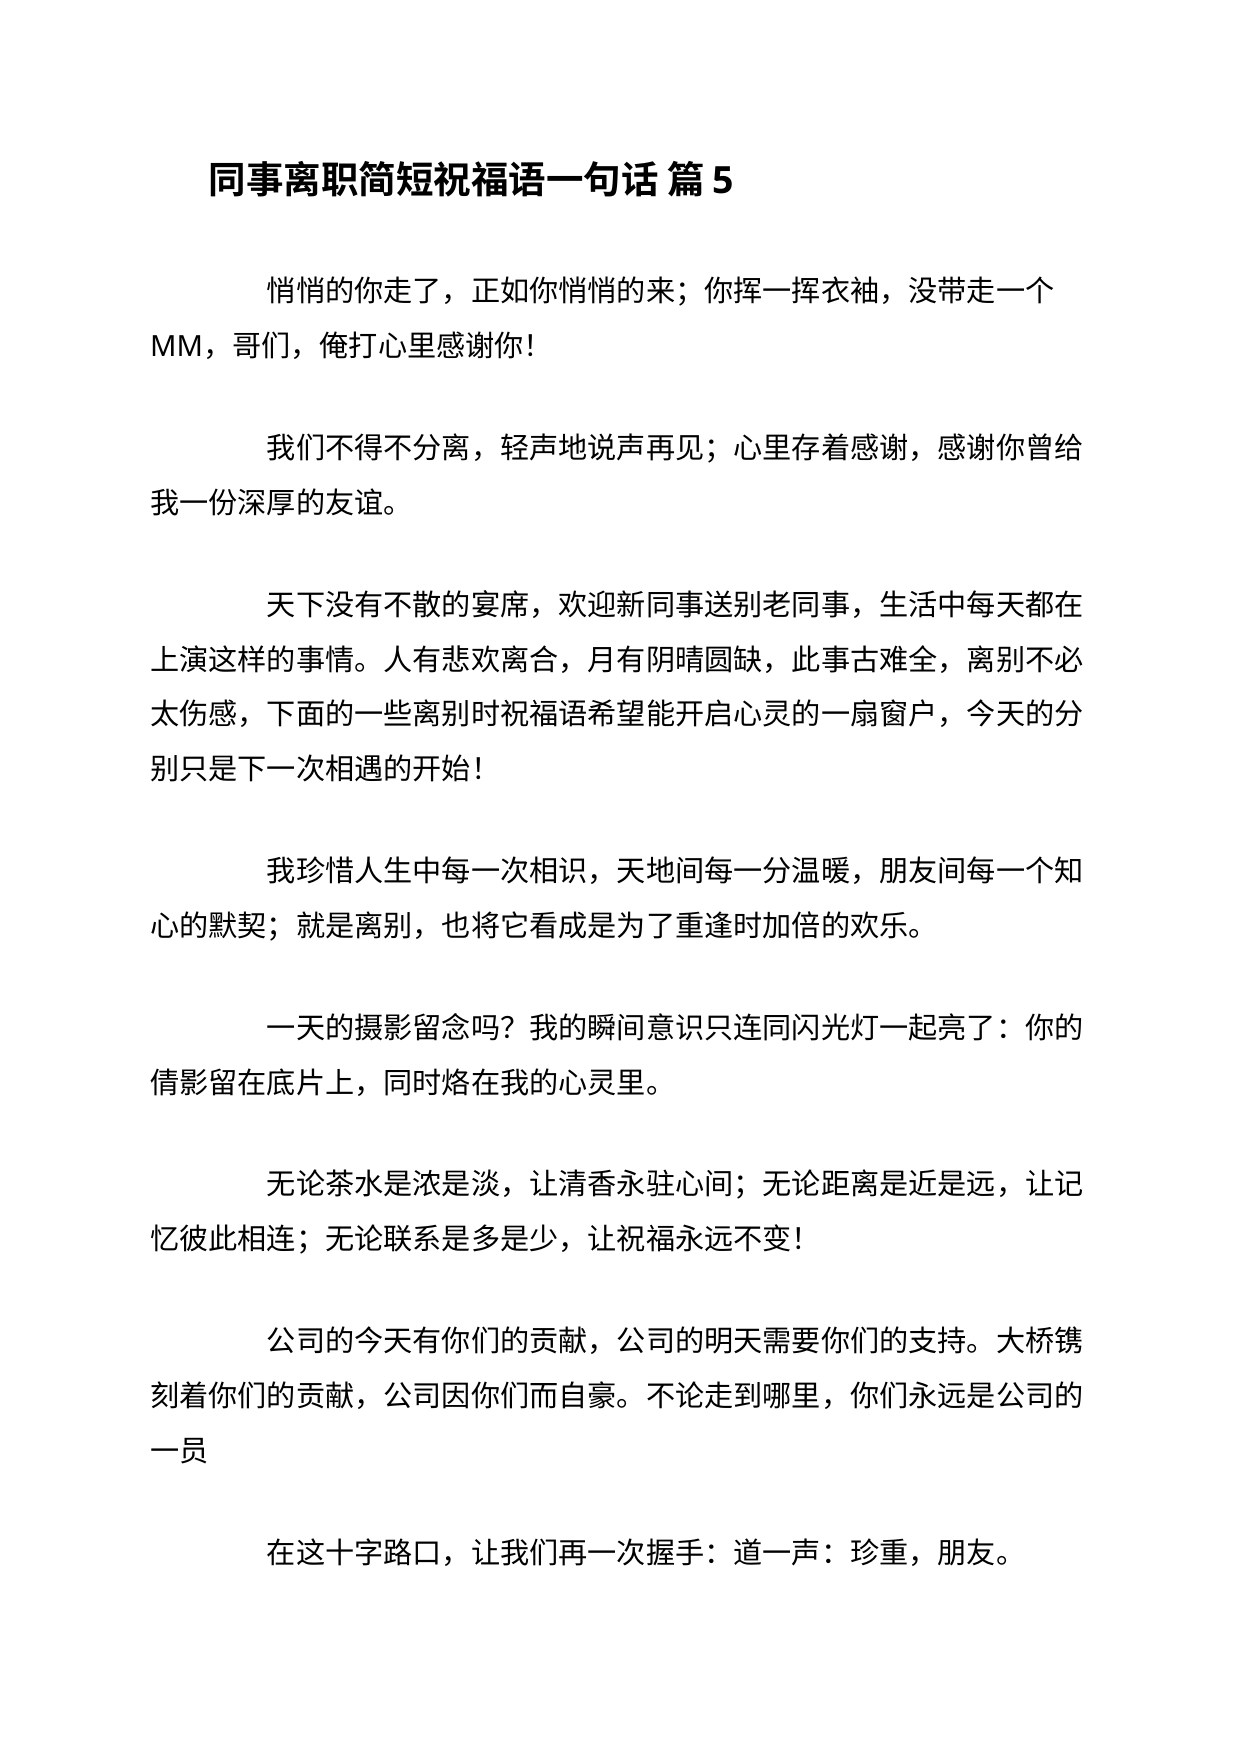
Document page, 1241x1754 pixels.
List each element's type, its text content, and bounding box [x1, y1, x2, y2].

text 一天的摄影留念吗？我的瞬间意识只连同闪光灯一起亮了：你的倩影留在底片上，同时烙在我的心灵里。 [150, 1004, 1090, 1101]
text 在这十字路口，让我们再一次握手：道一声：珍重，朋友。 [150, 1529, 1090, 1571]
text 我珍惜人生中每一次相识，天地间每一分温暖，朋友间每一个知心的默契；就是离别，也将它看成是为了重逢时加倍的欢乐。 [150, 848, 1090, 945]
text 同事离职简短祝福语一句话 篇5 [150, 150, 1090, 204]
text 公司的今天有你们的贡献，公司的明天需要你们的支持。大桥镌刻着你们的贡献，公司因你们而自豪。不论走到哪里，你们永远是公司的一员 [150, 1318, 1090, 1470]
text 天下没有不散的宴席，欢迎新同事送别老同事，生活中每天都在上演这样的事情。人有悲欢离合，月有阴晴圆缺，此事古难全，离别不必太伤感，下面的一些离别时祝福语希望能开启心灵的一扇窗户，今天的分别只是下一次相遇的开始！ [150, 581, 1090, 788]
text 我们不得不分离，轻声地说声再见；心里存着感谢，感谢你曾给我一份深厚的友谊。 [150, 424, 1090, 522]
text 悄悄的你走了，正如你悄悄的来；你挥一挥衣袖，没带走一个MM，哥们，俺打心里感谢你！ [150, 268, 1090, 365]
text 无论茶水是浓是淡，让清香永驻心间；无论距离是近是远，让记忆彼此相连；无论联系是多是少，让祝福永远不变！ [150, 1161, 1090, 1258]
